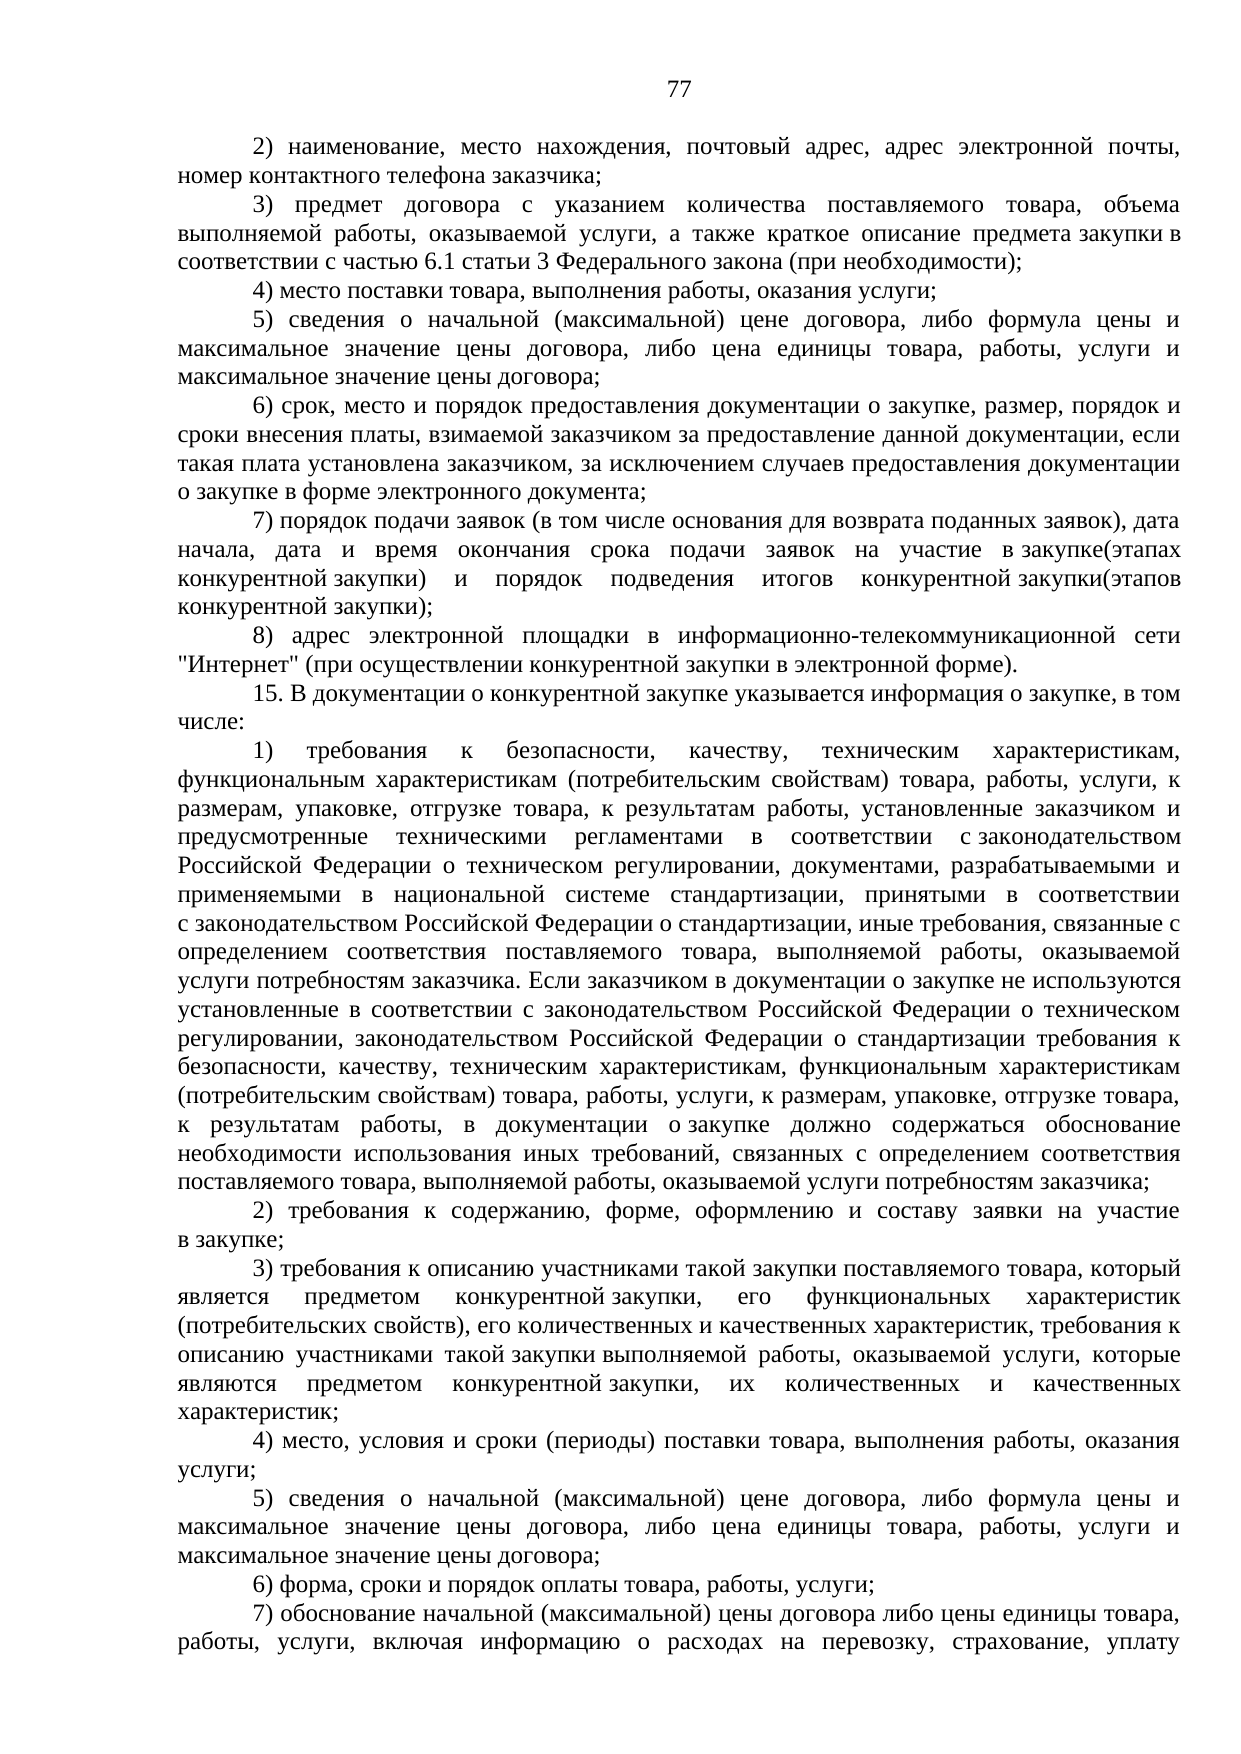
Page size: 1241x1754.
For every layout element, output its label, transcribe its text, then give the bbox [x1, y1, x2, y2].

text 2) наименование, место нахождения, почтовый адрес, адрес электронной почты, номер контактного телефона заказчика; [177, 131, 1181, 189]
text 5) сведения о начальной (максимальной) цене договора, либо формула цены и максимальное значение цены договора, либо цена единицы товара, работы, услуги и максимальное значение цены договора; [177, 304, 1181, 390]
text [177, 1598, 1181, 1655]
text 4) место поставки товара, выполнения работы, оказания услуги; [177, 275, 1181, 304]
text 5) сведения о начальной (максимальной) цене договора, либо формула цены и максимальное значение цены договора, либо цена единицы товара, работы, услуги и максимальное значение цены договора; [177, 1483, 1181, 1569]
text 3) требования к описанию участниками такой закупки поставляемого товара, который является предметом конкурентной закупки, его функциональных характеристик (потребительских свойств), его количественных и качественных характеристик, требования к описанию участниками такой закупки выполняемой работы, оказываемой услуги, которые являются предметом конкурентной закупки, их количественных и качественных характеристик; [177, 1253, 1181, 1425]
text 1) требования к безопасности, качеству, техническим характеристикам, функциональным характеристикам (потребительским свойствам) товара, работы, услуги, к размерам, упаковке, отгрузке товара, к результатам работы, установленные заказчиком и предусмотренные техническими регламентами в соответствии с законодательством Российской Федерации о техническом регулировании, документами, разрабатываемыми и применяемыми в национальной системе стандартизации, принятыми в соответствии с законодательством Российской Федерации о стандартизации, иные требования, связанные с определением соответствия поставляемого товара, выполняемой работы, оказываемой услуги потребностям заказчика. Если заказчиком в документации о закупке не используются установленные в соответствии с законодательством Российской Федерации о техническом регулировании, законодательством Российской Федерации о стандартизации требования к безопасности, качеству, техническим характеристикам, функциональным характеристикам (потребительским свойствам) товара, работы, услуги, к размерам, упаковке, отгрузке товара, к результатам работы, в документации о закупке должно содержаться обоснование необходимости использования иных требований, связанных с определением соответствия поставляемого товара, выполняемой работы, оказываемой услуги потребностям заказчика; [177, 735, 1181, 1195]
text 2) требования к содержанию, форме, оформлению и составу заявки на участие в закупке; [177, 1195, 1181, 1253]
text 15. В документации о конкурентной закупке указывается информация о закупке, в том числе: [177, 678, 1181, 735]
text 7) порядок подачи заявок (в том числе основания для возврата поданных заявок), дата начала, дата и время окончания срока подачи заявок на участие в закупке(этапах конкурентной закупки) и порядок подведения итогов конкурентной закупки(этапов конкурентной закупки); [177, 505, 1181, 620]
text 6) срок, место и порядок предоставления документации о закупке, размер, порядок и сроки внесения платы, взимаемой заказчиком за предоставление данной документации, если такая плата установлена заказчиком, за исключением случаев предоставления документации о закупке в форме электронного документа; [177, 390, 1181, 505]
text 8) адрес электронной площадки в информационно-телекоммуникационной сети "Интернет" (при осуществлении конкурентной закупки в электронной форме). [177, 620, 1181, 678]
text 3) предмет договора с указанием количества поставляемого товара, объема выполняемой работы, оказываемой услуги, а также краткое описание предмета закупки в соответствии с частью 6.1 статьи 3 Федерального закона (при необходимости); [177, 189, 1181, 275]
text 6) форма, сроки и порядок оплаты товара, работы, услуги; [177, 1569, 1181, 1598]
text 4) место, условия и сроки (периоды) поставки товара, выполнения работы, оказания услуги; [177, 1425, 1181, 1483]
